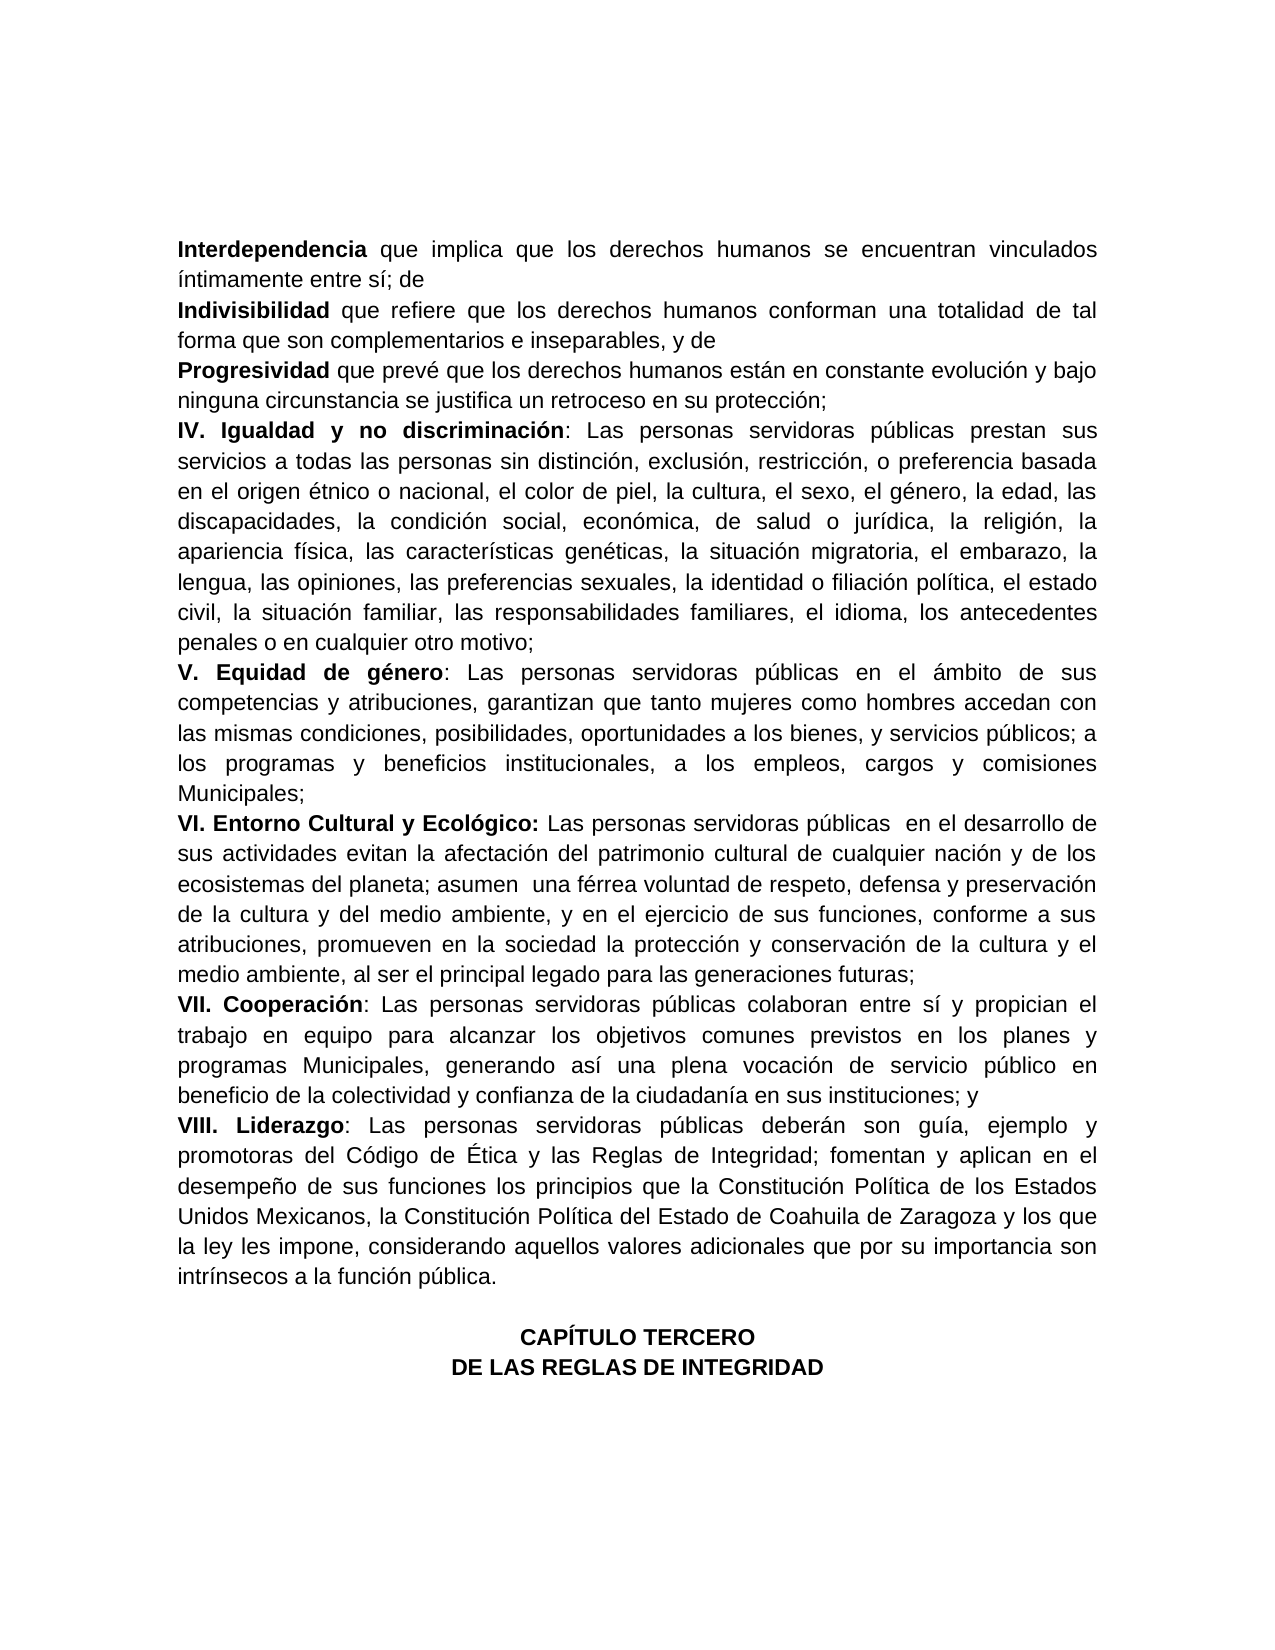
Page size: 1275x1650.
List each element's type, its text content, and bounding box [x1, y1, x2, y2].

text V. Equidad de género: Las personas servidoras públicas en el ámbito de sus competencias y atribuciones, garantizan que tanto mujeres como hombres accedan con las mismas condiciones, posibilidades, oportunidades a los bienes, y servicios públicos; a los programas y beneficios institucionales, a los empleos, cargos y comisiones Municipales; [177, 659, 1098, 806]
text VII. Cooperación: Las personas servidoras públicas colaboran entre sí y propician el trabajo en equipo para alcanzar los objetivos comunes previstos en los planes y programas Municipales, generando así una plena vocación de servicio público en beneficio de la colectividad y confianza de la ciudadanía en sus instituciones; y [177, 991, 1098, 1108]
text Progresividad que prevé que los derechos humanos están en constante evolución y bajo ninguna circunstancia se justifica un retroceso en su protección; [177, 357, 1098, 414]
text VI. Entorno Cultural y Ecológico: Las personas servidoras públicas en el desarrollo de sus actividades evitan la afectación del patrimonio cultural de cualquier nación y de los ecosistemas del planeta; asumen una férrea voluntad de respeto, defensa y preservación de la cultura y del medio ambiente, y en el ejercicio de sus funciones, conforme a sus atribuciones, promueven en la sociedad la protección y conservación de la cultura y el medio ambiente, al ser el principal legado para las generaciones futuras; [177, 810, 1098, 988]
text Indivisibilidad que refiere que los derechos humanos conforman una totalidad de tal forma que son complementarios e inseparables, y de [177, 297, 1098, 353]
text VIII. Liderazgo: Las personas servidoras públicas deberán son guía, ejemplo y promotoras del Código de Ética y las Reglas de Integridad; fomentan y aplican en el desempeño de sus funciones los principios que la Constitución Política de los Estados Unidos Mexicanos, la Constitución Política del Estado de Coahuila de Zaragoza y los que la ley les impone, considerando aquellos valores adicionales que por su importancia son intrínsecos a la función pública. [177, 1112, 1098, 1290]
text CAPÍTULO TERCERO [177, 1324, 1098, 1350]
text DE LAS REGLAS DE INTEGRIDAD [177, 1354, 1098, 1380]
text IV. Igualdad y no discriminación: Las personas servidoras públicas prestan sus servicios a todas las personas sin distinción, exclusión, restricción, o preferencia basada en el origen étnico o nacional, el color de piel, la cultura, el sexo, el género, la edad, las discapacidades, la condición social, económica, de salud o jurídica, la religión, la apariencia física, las características genéticas, la situación migratoria, el embarazo, la lengua, las opiniones, las preferencias sexuales, la identidad o filiación política, el estado civil, la situación familiar, las responsabilidades familiares, el idioma, los antecedentes penales o en cualquier otro motivo; [177, 417, 1098, 655]
text Interdependencia que implica que los derechos humanos se encuentran vinculados íntimamente entre sí; de [177, 236, 1098, 293]
